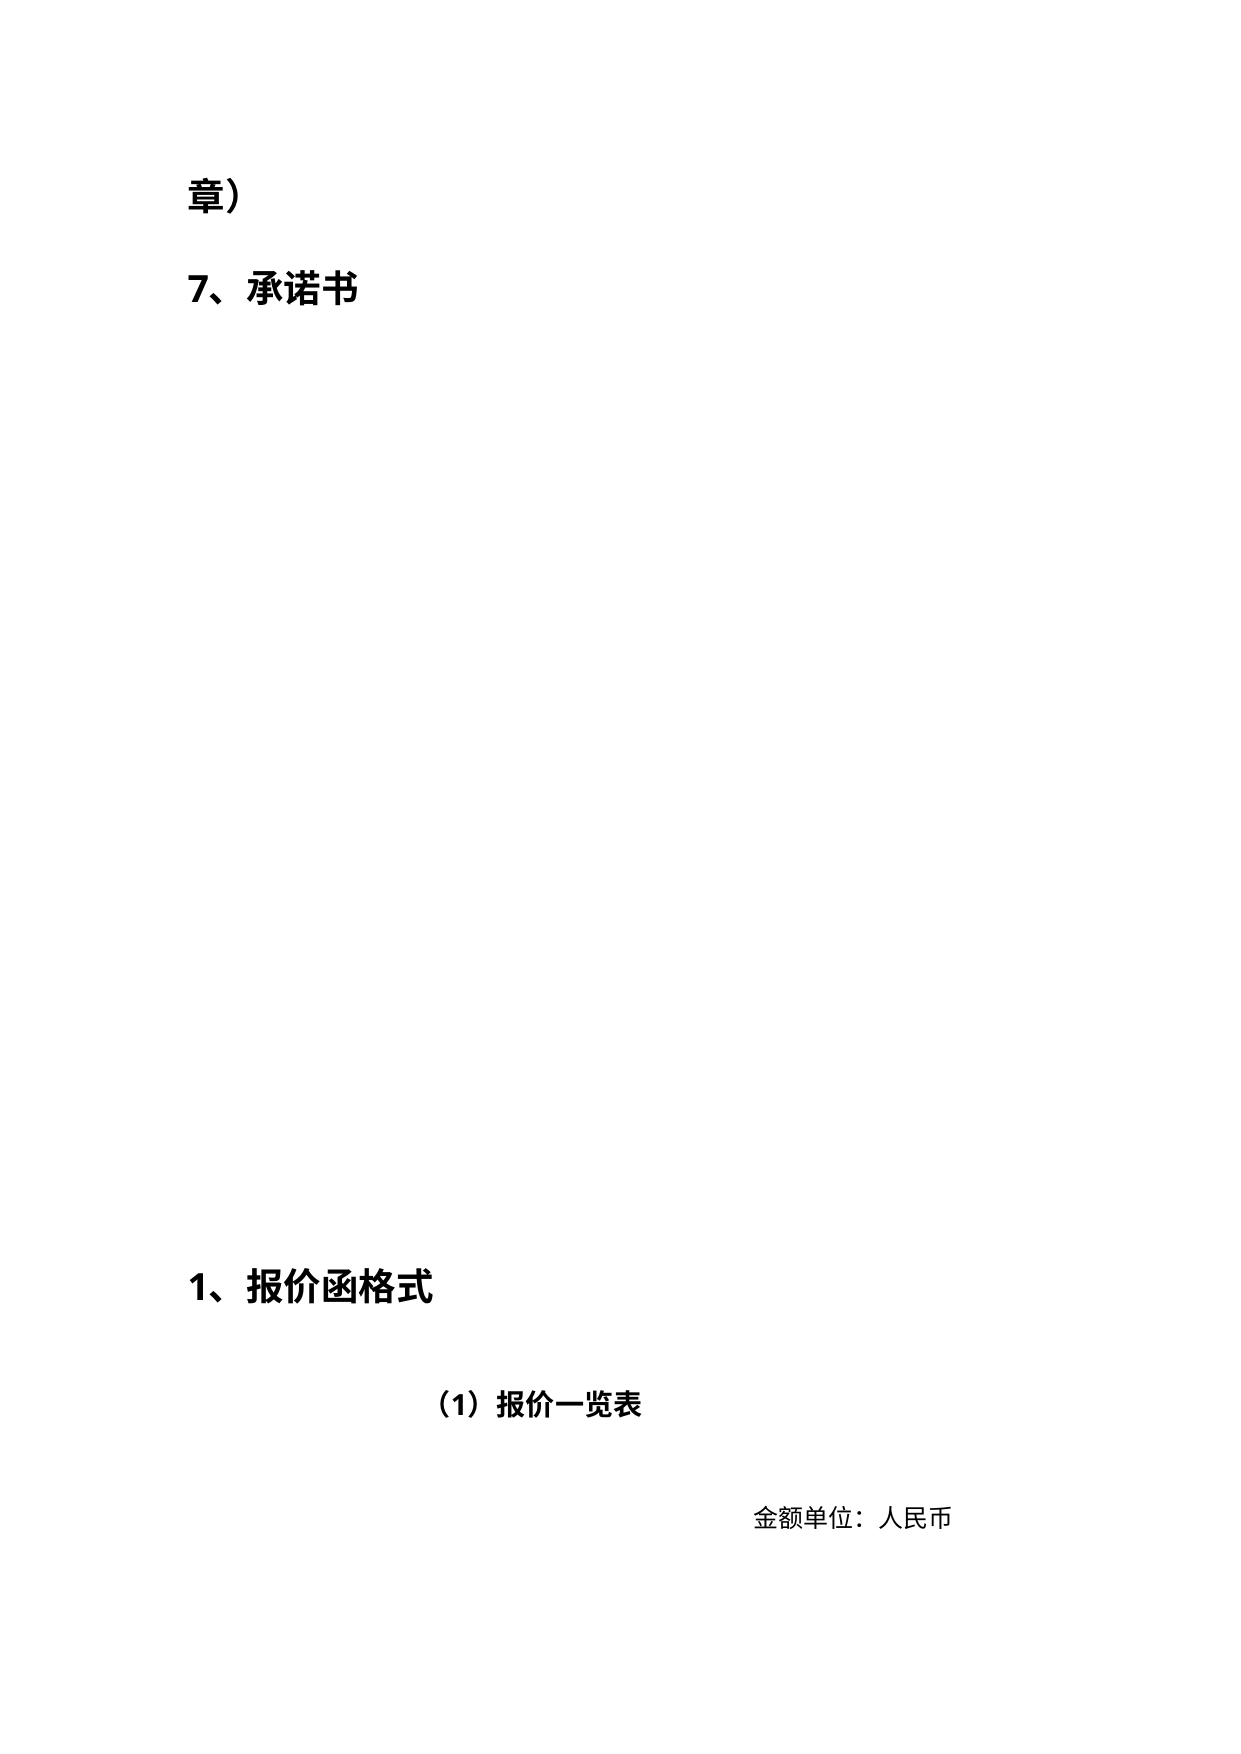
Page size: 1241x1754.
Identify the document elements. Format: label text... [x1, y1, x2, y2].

text （1）报价一览表 [187, 1371, 1053, 1436]
text 金额单位：人民币 [231, 1484, 953, 1549]
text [187, 162, 995, 227]
text 7、承诺书 [187, 254, 995, 319]
list 报价函格式 [187, 1251, 995, 1316]
